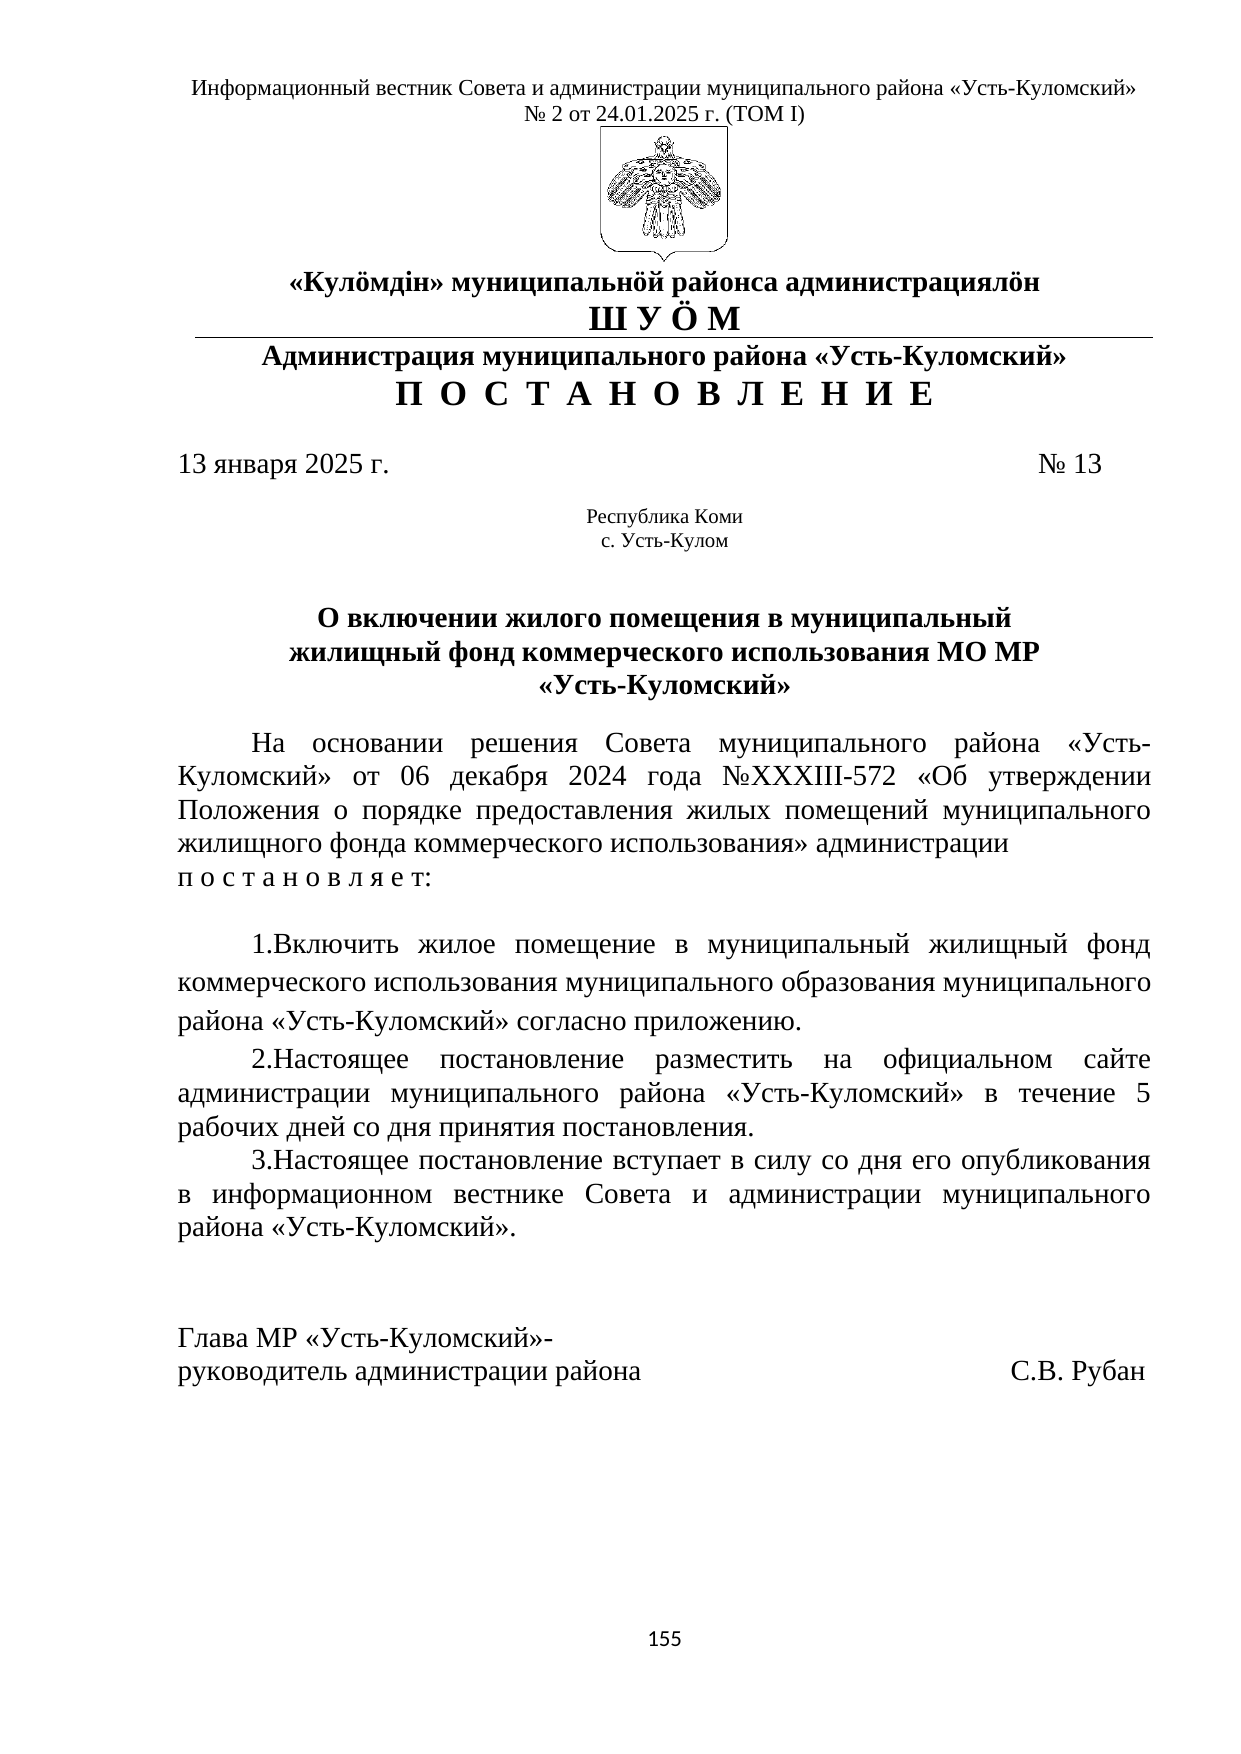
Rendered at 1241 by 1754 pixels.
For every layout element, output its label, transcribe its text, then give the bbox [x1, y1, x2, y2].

text с. Усть-Кулом [177, 528, 1152, 552]
text жилищный фонд коммерческого использования МО МР [177, 634, 1152, 667]
text П О С Т А Н О В Л Е Н И Е [177, 372, 1152, 413]
text Ш У Ö М [177, 297, 1152, 338]
text На основании решения Совета муниципального района «Усть-Куломский» от 06 декабря 2024 года №XXXIII-572 «Об утверждении Положения о порядке предоставления жилых помещений муниципального жилищного фонда коммерческого использования» администрации [177, 725, 1152, 859]
text 1.Включить жилое помещение в муниципальный жилищный фонд коммерческого использования муниципального образования муниципального района «Усть-Куломский» согласно приложению. [177, 926, 1152, 1037]
text руководитель администрации района С.В. Рубан [177, 1353, 1152, 1387]
text «Усть-Куломский» [177, 667, 1152, 701]
text п о с т а н о в л я е т: [177, 859, 1152, 892]
text 2.Настоящее постановление разместить на официальном сайте администрации муниципального района «Усть-Куломский» в течение 5 рабочих дней со дня принятия постановления. [177, 1042, 1152, 1142]
text Глава МР «Усть-Куломский»- [177, 1320, 1152, 1353]
text 13 января 2025 г. № 13 [177, 446, 1152, 480]
text Администрация муниципального района «Усть-Куломский» [177, 338, 1152, 372]
text «Кулöмдiн» муниципальнöй районса администрациялöн [177, 264, 1152, 297]
text О включении жилого помещения в муниципальный [177, 600, 1152, 634]
picture [595, 126, 734, 264]
text 3.Настоящее постановление вступает в силу со дня его опубликования в информационном вестнике Совета и администрации муниципального района «Усть-Куломский». [177, 1142, 1152, 1243]
text Республика Коми [177, 504, 1152, 528]
